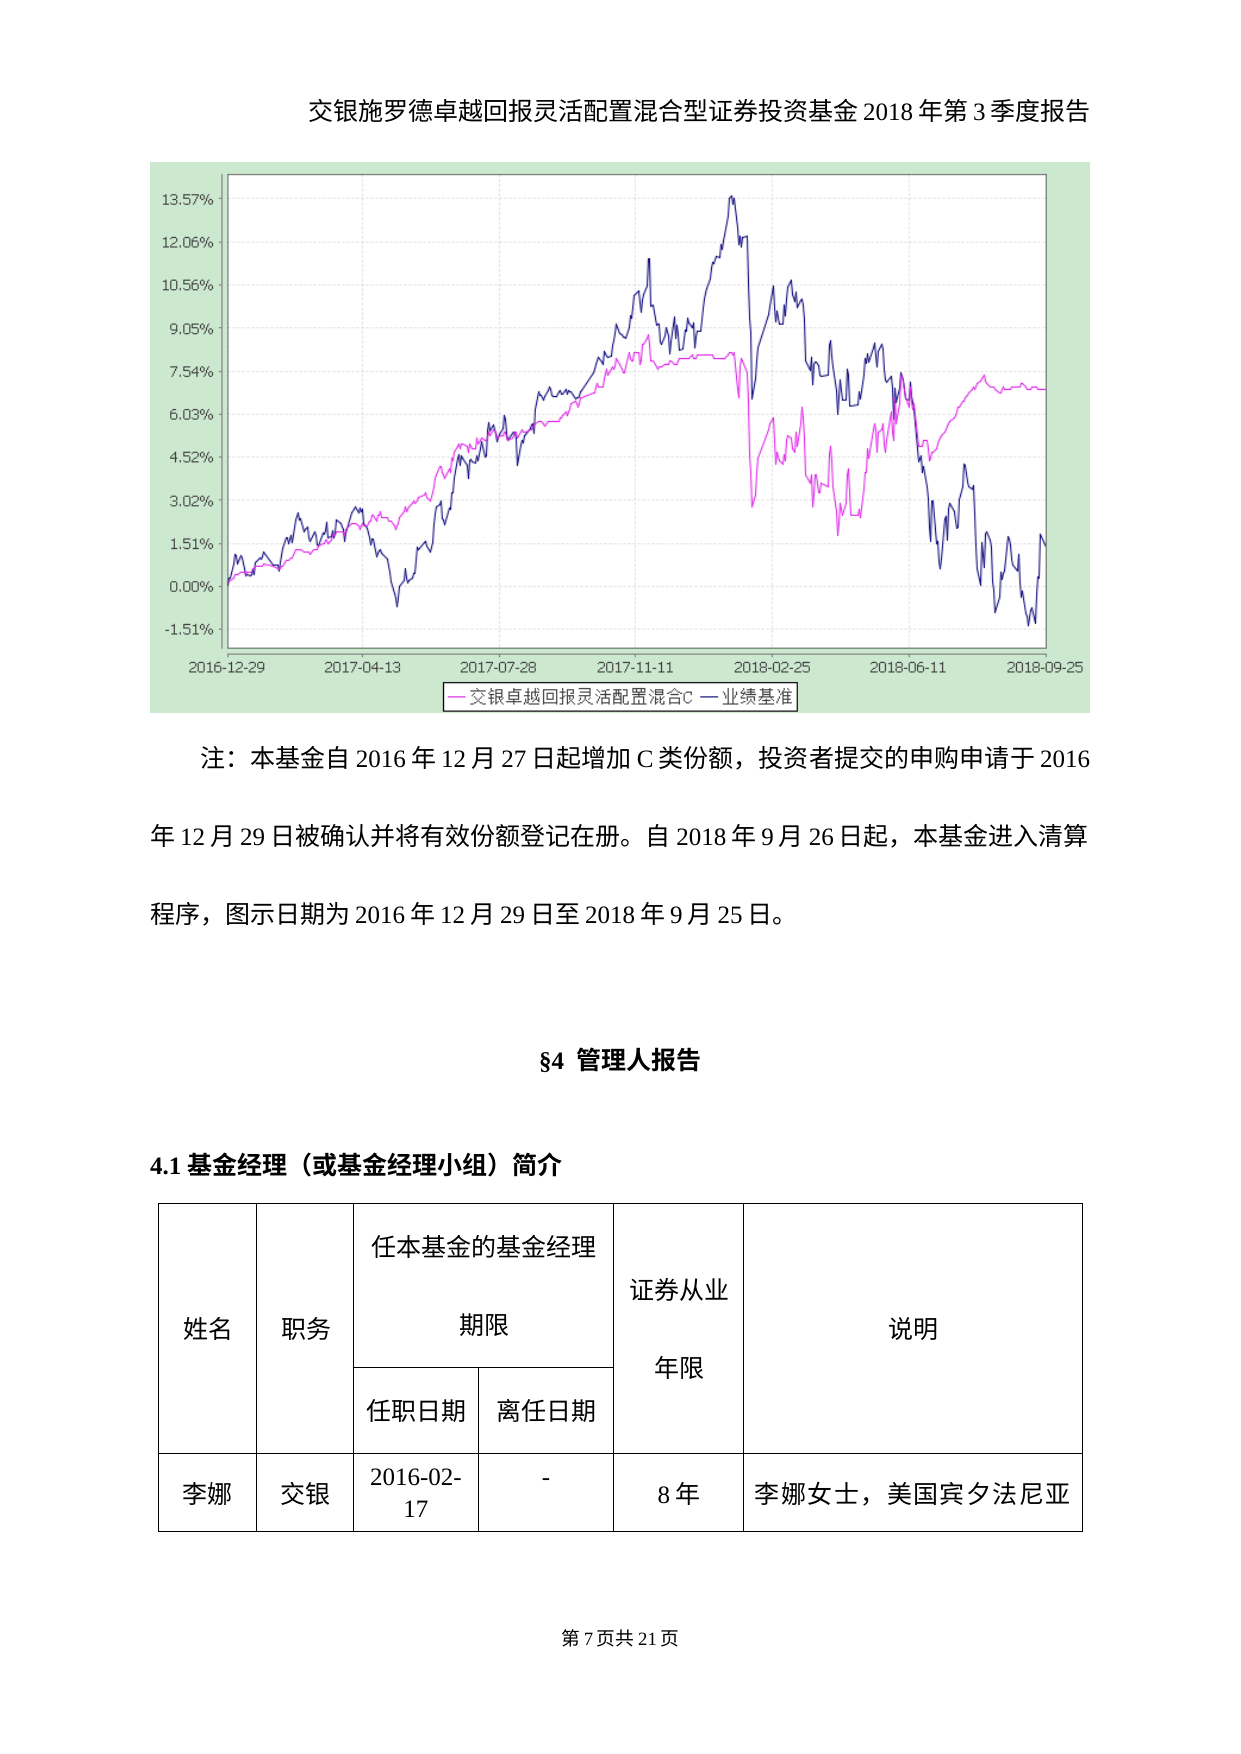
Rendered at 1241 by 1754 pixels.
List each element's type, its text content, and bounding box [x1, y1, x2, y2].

table_header 说明 [744, 1204, 1082, 1453]
table_cell 李娜 [159, 1454, 256, 1531]
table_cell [257, 1454, 353, 1531]
picture [150, 162, 1091, 713]
table_cell 8年 [614, 1454, 743, 1531]
subtitle §4 管理人报告 [150, 1026, 1090, 1091]
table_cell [744, 1454, 1082, 1531]
text 注：本基金自2016年12月27日起增加C类份额，投资者提交的申购申请于2016年12月29日被确认并将有效份额登记在册。自2018年9月26日起，本基金进入清算程序，图示日期为2016年12月29日至2018年9月25日。 [150, 724, 1090, 945]
table_header 姓名 [159, 1204, 256, 1453]
text 4.1 基金经理（或基金经理小组）简介 [150, 1131, 1090, 1196]
table_cell 2016-02-17 [354, 1454, 478, 1531]
table_header 证券从业年限 [614, 1204, 743, 1453]
table_header 任本基金的基金经理期限 [354, 1204, 613, 1367]
table_cell 任职日期 [354, 1368, 478, 1453]
table_cell - [479, 1454, 613, 1531]
table_header 职务 [257, 1204, 353, 1453]
table_cell 离任日期 [479, 1368, 613, 1453]
